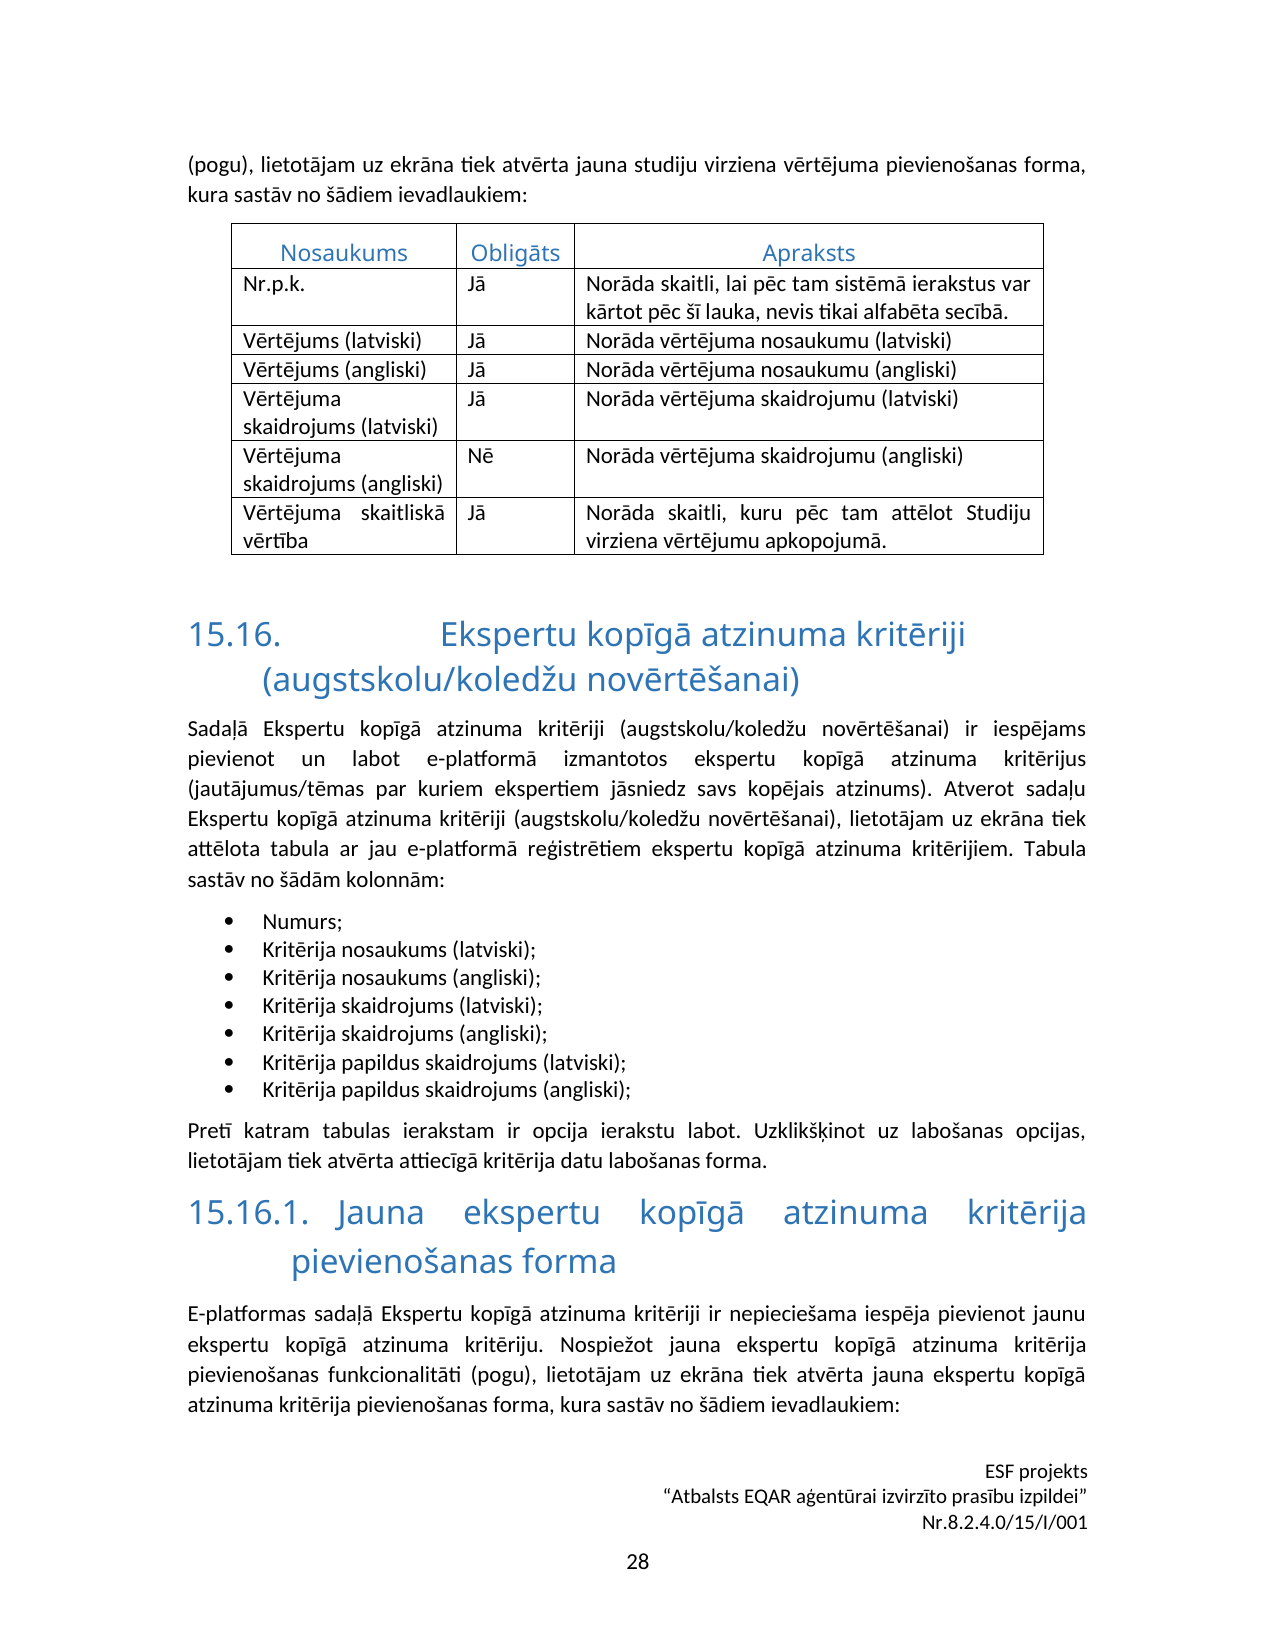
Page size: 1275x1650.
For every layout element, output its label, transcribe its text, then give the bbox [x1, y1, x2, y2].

list Kritērija skaidrojums (latviski); [225, 992, 1088, 1019]
table_cell Jā [457, 384, 574, 440]
table_header Apraksts [575, 224, 1043, 268]
list Kritērija nosaukums (latviski); [225, 936, 1088, 963]
table_cell Vērtējums (latviski) [232, 326, 456, 354]
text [187, 150, 1088, 208]
table_cell Norāda vērtējuma skaidrojumu (angliski) [575, 441, 1043, 497]
list Kritērija skaidrojums (angliski); [225, 1019, 1088, 1048]
list Kritērija papildus skaidrojums (latviski); [225, 1048, 1088, 1076]
subtitle Ekspertu kopīgā atzinuma kritēriji (augstskolu/koledžu novērtēšanai) [187, 610, 1088, 701]
table_header Nosaukums [232, 224, 456, 268]
list Numurs; [225, 907, 1088, 936]
table_cell Norāda vērtējuma nosaukumu (angliski) [575, 355, 1043, 383]
text Sadaļā Ekspertu kopīgā atzinuma kritēriji (augstskolu/koledžu novērtēšanai) ir iespējams pievienot un labot e-platformā izmantotos ekspertu kopīgā atzinuma kritērijus (jautājumus/tēmas par kuriem ekspertiem jāsniedz savs kopējais atzinums). Atverot sadaļu Ekspertu kopīgā atzinuma kritēriji (augstskolu/koledžu novērtēšanai), lietotājam uz ekrāna tiek attēlota tabula ar jau e-platformā reģistrētiem ekspertu kopīgā atzinuma kritērijiem. Tabula sastāv no šādām kolonnām: [187, 714, 1088, 893]
table_cell Norāda skaitli, lai pēc tam sistēmā ierakstus var kārtot pēc šī lauka, nevis tikai alfabēta secībā. [575, 269, 1043, 325]
table_cell Nr.p.k. [232, 269, 456, 325]
table_header Obligāts [457, 224, 574, 268]
table_cell Vērtējuma skaidrojums (latviski) [232, 384, 456, 440]
table_cell Jā [457, 326, 574, 354]
table_cell Norāda skaitli, kuru pēc tam attēlot Studiju virziena vērtējumu apkopojumā. [575, 498, 1043, 554]
table_cell Norāda vērtējuma skaidrojumu (latviski) [575, 384, 1043, 440]
text E-platformas sadaļā Ekspertu kopīgā atzinuma kritēriji ir nepieciešama iespēja pievienot jaunu ekspertu kopīgā atzinuma kritēriju. Nospiežot jauna ekspertu kopīgā atzinuma kritērija pievienošanas funkcionalitāti (pogu), lietotājam uz ekrāna tiek atvērta jauna ekspertu kopīgā atzinuma kritērija pievienošanas forma, kura sastāv no šādiem ievadlaukiem: [187, 1299, 1088, 1418]
table_cell Nē [457, 441, 574, 497]
table_cell Vērtējums (angliski) [232, 355, 456, 383]
table_cell Vērtējuma skaidrojums (angliski) [232, 441, 456, 497]
list Kritērija papildus skaidrojums (angliski); [225, 1076, 1088, 1104]
table_cell Jā [457, 355, 574, 383]
text Pretī katram tabulas ierakstam ir opcija ierakstu labot. Uzklikšķinot uz labošanas opcijas, lietotājam tiek atvērta attiecīgā kritērija datu labošanas forma. [187, 1116, 1088, 1174]
table_cell Jā [457, 498, 574, 554]
subtitle Jauna ekspertu kopīgā atzinuma kritērija pievienošanas forma [187, 1189, 1088, 1283]
table_cell Vērtējuma skaitliskā vērtība [232, 498, 456, 554]
table_cell Jā [457, 269, 574, 325]
list Kritērija nosaukums (angliski); [225, 963, 1088, 992]
table_cell Norāda vērtējuma nosaukumu (latviski) [575, 326, 1043, 354]
